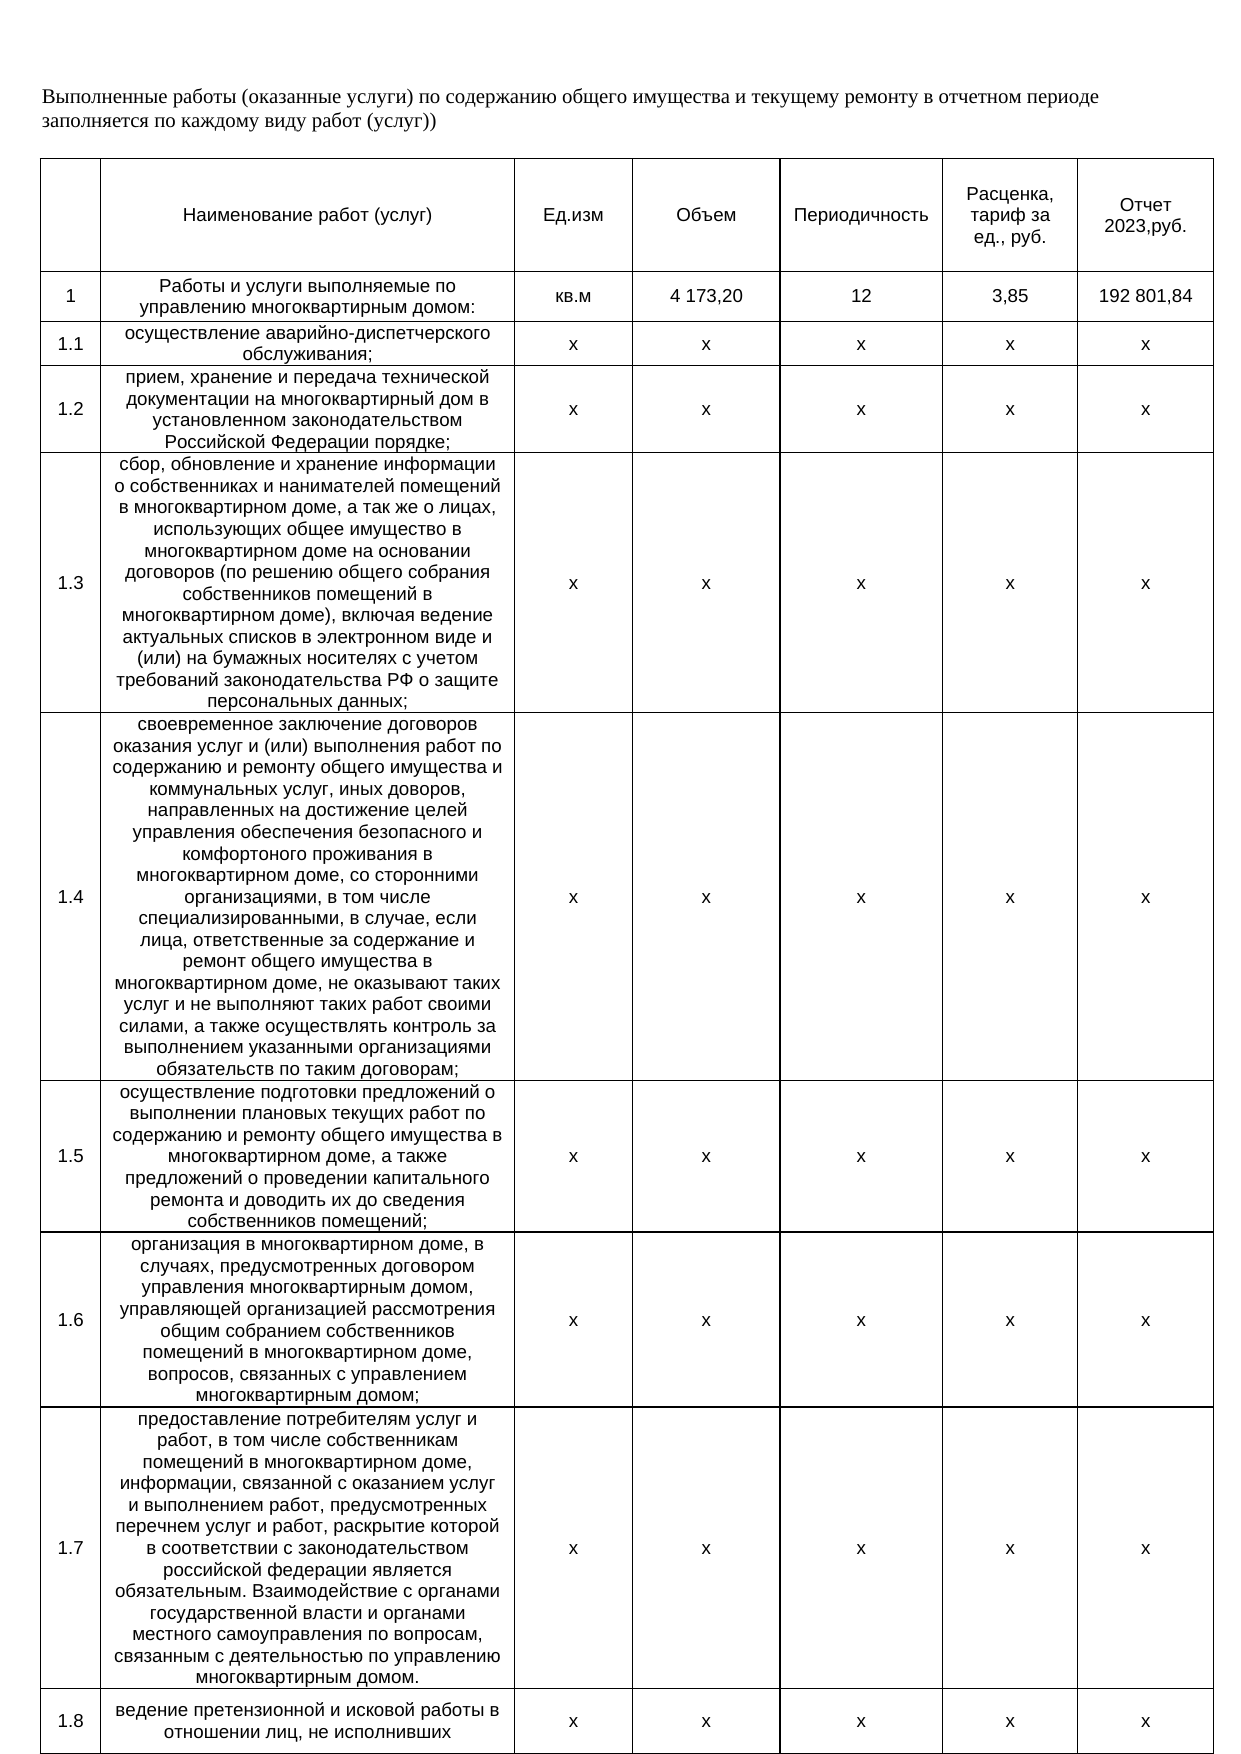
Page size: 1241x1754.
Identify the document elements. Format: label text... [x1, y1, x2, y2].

table_cell организация в многоквартирном доме, в случаях, предусмотренных договором управления многоквартирным домом, управляющей организацией рассмотрения общим собранием собственников помещений в многоквартирном доме, вопросов, связанных с управлением многоквартирным домом; [101, 1233, 514, 1406]
table_header Объем [633, 159, 779, 271]
table_cell х [515, 366, 632, 452]
table_cell х [943, 713, 1077, 1079]
table_cell 1.8 [41, 1689, 100, 1753]
table_cell х [633, 713, 779, 1079]
table_cell х [1078, 1233, 1213, 1406]
table_cell 192 801,84 [1078, 272, 1213, 321]
table_cell сбор, обновление и хранение информации о собственниках и нанимателей помещений в многоквартирном доме, а так же о лицах, использующих общее имущество в многоквартирном доме на основании договоров (по решению общего собрания собственников помещений в многоквартирном доме), включая ведение актуальных списков в электронном виде и (или) на бумажных носителях с учетом требований законодательства РФ о защите персональных данных; [101, 453, 514, 712]
table_cell прием, хранение и передача технической документации на многоквартирный дом в установленном законодательством Российской Федерации порядке; [101, 366, 514, 452]
table_cell 4 173,20 [633, 272, 779, 321]
table_cell х [1078, 366, 1213, 452]
table_cell кв.м [515, 272, 632, 321]
table_cell х [515, 1081, 632, 1231]
table_cell 12 [781, 272, 942, 321]
table_cell х [943, 453, 1077, 712]
table_cell х [515, 713, 632, 1079]
table_cell х [515, 1689, 632, 1753]
table_header Наименование работ (услуг) [101, 159, 514, 271]
text Выполненные работы (оказанные услуги) по содержанию общего имущества и текущему ремонту в отчетном периоде [42, 84, 1205, 108]
table_header Периодичность [781, 159, 942, 271]
table_cell х [1078, 1081, 1213, 1231]
table_cell х [943, 1233, 1077, 1406]
table_cell х [781, 1081, 942, 1231]
table_cell х [781, 322, 942, 365]
table_cell х [943, 322, 1077, 365]
table_cell 1.1 [41, 322, 100, 365]
table_cell х [1078, 1408, 1213, 1688]
table_cell х [633, 366, 779, 452]
table_header Ед.изм [515, 159, 632, 271]
table_header Расценка, тариф за ед., руб. [943, 159, 1077, 271]
table_cell х [781, 1233, 942, 1406]
table_cell х [633, 1081, 779, 1231]
table_cell 1.7 [41, 1408, 100, 1688]
table_cell предоставление потребителям услуг и работ, в том числе собственникам помещений в многоквартирном доме, информации, связанной с оказанием услуг и выполнением работ, предусмотренных перечнем услуг и работ, раскрытие которой в соответствии с законодательством российской федерации является обязательным. Взаимодействие с органами государственной власти и органами местного самоуправления по вопросам, связанным с деятельностью по управлению многоквартирным домом. [101, 1408, 514, 1688]
table_cell х [633, 453, 779, 712]
table_cell х [781, 366, 942, 452]
table_cell 3,85 [943, 272, 1077, 321]
text заполняется по каждому виду работ (услуг)) [42, 108, 1205, 132]
table_header [41, 159, 100, 271]
table_cell х [781, 713, 942, 1079]
table_cell х [943, 366, 1077, 452]
table_cell х [633, 1408, 779, 1688]
table_cell х [943, 1408, 1077, 1688]
table_cell х [515, 1408, 632, 1688]
table_cell х [781, 1689, 942, 1753]
table_cell х [633, 322, 779, 365]
table_cell осуществление аварийно-диспетчерского обслуживания; [101, 322, 514, 365]
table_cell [101, 1689, 514, 1753]
table_cell х [515, 453, 632, 712]
table_cell 1 [41, 272, 100, 321]
table_cell 1.6 [41, 1233, 100, 1406]
table_cell х [781, 453, 942, 712]
table_cell х [943, 1689, 1077, 1753]
table_cell х [1078, 1689, 1213, 1753]
table_cell х [1078, 322, 1213, 365]
table_cell Работы и услуги выполняемые по управлению многоквартирным домом: [101, 272, 514, 321]
table_cell х [515, 322, 632, 365]
table_cell х [781, 1408, 942, 1688]
table_cell 1.3 [41, 453, 100, 712]
table_cell 1.5 [41, 1081, 100, 1231]
table_cell осуществление подготовки предложений о выполнении плановых текущих работ по содержанию и ремонту общего имущества в многоквартирном доме, а также предложений о проведении капитального ремонта и доводить их до сведения собственников помещений; [101, 1081, 514, 1231]
table_header Отчет 2023,руб. [1078, 159, 1213, 271]
table_cell 1.4 [41, 713, 100, 1079]
table_cell х [1078, 453, 1213, 712]
table_cell своевременное заключение договоров оказания услуг и (или) выполнения работ по содержанию и ремонту общего имущества и коммунальных услуг, иных доворов, направленных на достижение целей управления обеспечения безопасного и комфортоного проживания в многоквартирном доме, со сторонними организациями, в том числе специализированными, в случае, если лица, ответственные за содержание и ремонт общего имущества в многоквартирном доме, не оказывают таких услуг и не выполняют таких работ своими силами, а также осуществлять контроль за выполнением указанными организациями обязательств по таким договорам; [101, 713, 514, 1079]
table_cell х [943, 1081, 1077, 1231]
table_cell х [633, 1233, 779, 1406]
table_cell 1.2 [41, 366, 100, 452]
table_cell х [1078, 713, 1213, 1079]
table_cell х [515, 1233, 632, 1406]
table_cell х [633, 1689, 779, 1753]
